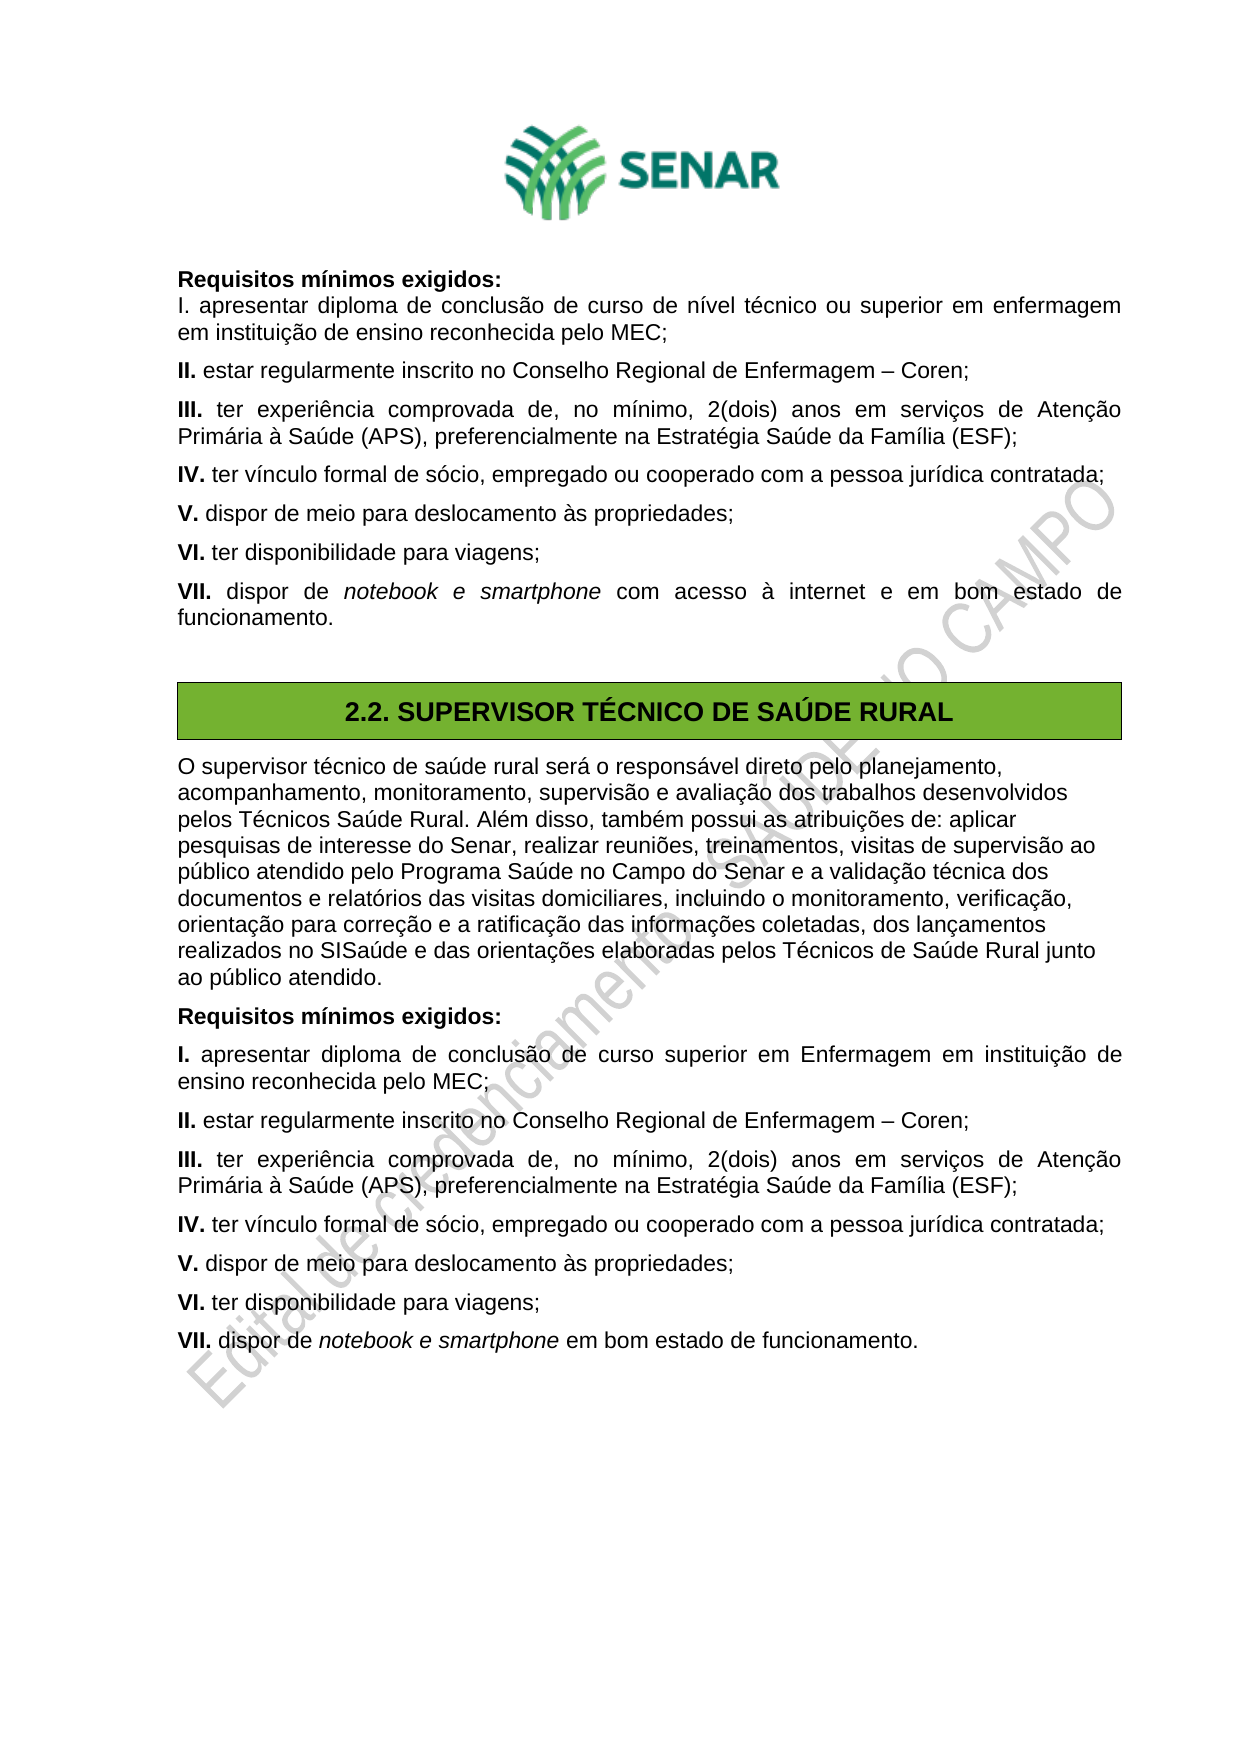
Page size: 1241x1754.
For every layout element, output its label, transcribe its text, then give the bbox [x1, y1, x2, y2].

text VII. dispor de notebook e smartphone em bom estado de funcionamento. [177, 1327, 1123, 1354]
text Requisitos mínimos exigidos: [177, 266, 1123, 292]
text Requisitos mínimos exigidos: [177, 1003, 1123, 1029]
text I. apresentar diploma de conclusão de curso de nível técnico ou superior em enfermagem em instituição de ensino reconhecida pelo MEC; [177, 292, 1123, 345]
table_header 2.2. SUPERVISOR TÉCNICO DE SAÚDE RURAL [178, 683, 1121, 739]
text II. estar regularmente inscrito no Conselho Regional de Enfermagem – Coren; [177, 357, 1123, 384]
text III. ter experiência comprovada de, no mínimo, 2(dois) anos em serviços de Atenção Primária à Saúde (APS), preferencialmente na Estratégia Saúde da Família (ESF); [177, 396, 1123, 449]
text VI. ter disponibilidade para viagens; [177, 539, 1123, 566]
text IV. ter vínculo formal de sócio, empregado ou cooperado com a pessoa jurídica contratada; [177, 461, 1123, 488]
text III. ter experiência comprovada de, no mínimo, 2(dois) anos em serviços de Atenção Primária à Saúde (APS), preferencialmente na Estratégia Saúde da Família (ESF); [177, 1146, 1123, 1198]
text IV. ter vínculo formal de sócio, empregado ou cooperado com a pessoa jurídica contratada; [177, 1211, 1123, 1237]
text I. apresentar diploma de conclusão de curso superior em Enfermagem em instituição de ensino reconhecida pelo MEC; [177, 1041, 1123, 1094]
text V. dispor de meio para deslocamento às propriedades; [177, 500, 1123, 527]
text O supervisor técnico de saúde rural será o responsável direto pelo planejamento, acompanhamento, monitoramento, supervisão e avaliação dos trabalhos desenvolvidos pelos Técnicos Saúde Rural. Além disso, também possui as atribuições de: aplicar pesquisas de interesse do Senar, realizar reuniões, treinamentos, visitas de supervisão ao público atendido pelo Programa Saúde no Campo do Senar e a validação técnica dos documentos e relatórios das visitas domiciliares, incluindo o monitoramento, verificação, orientação para correção e a ratificação das informações coletadas, dos lançamentos realizados no SISaúde e das orientações elaboradas pelos Técnicos de Saúde Rural junto ao público atendido. [177, 753, 1123, 990]
text V. dispor de meio para deslocamento às propriedades; [177, 1249, 1123, 1276]
text II. estar regularmente inscrito no Conselho Regional de Enfermagem – Coren; [177, 1107, 1123, 1133]
text VII. dispor de notebook e smartphone com acesso à internet e em bom estado de funcionamento. [177, 578, 1123, 631]
text VI. ter disponibilidade para viagens; [177, 1288, 1123, 1315]
